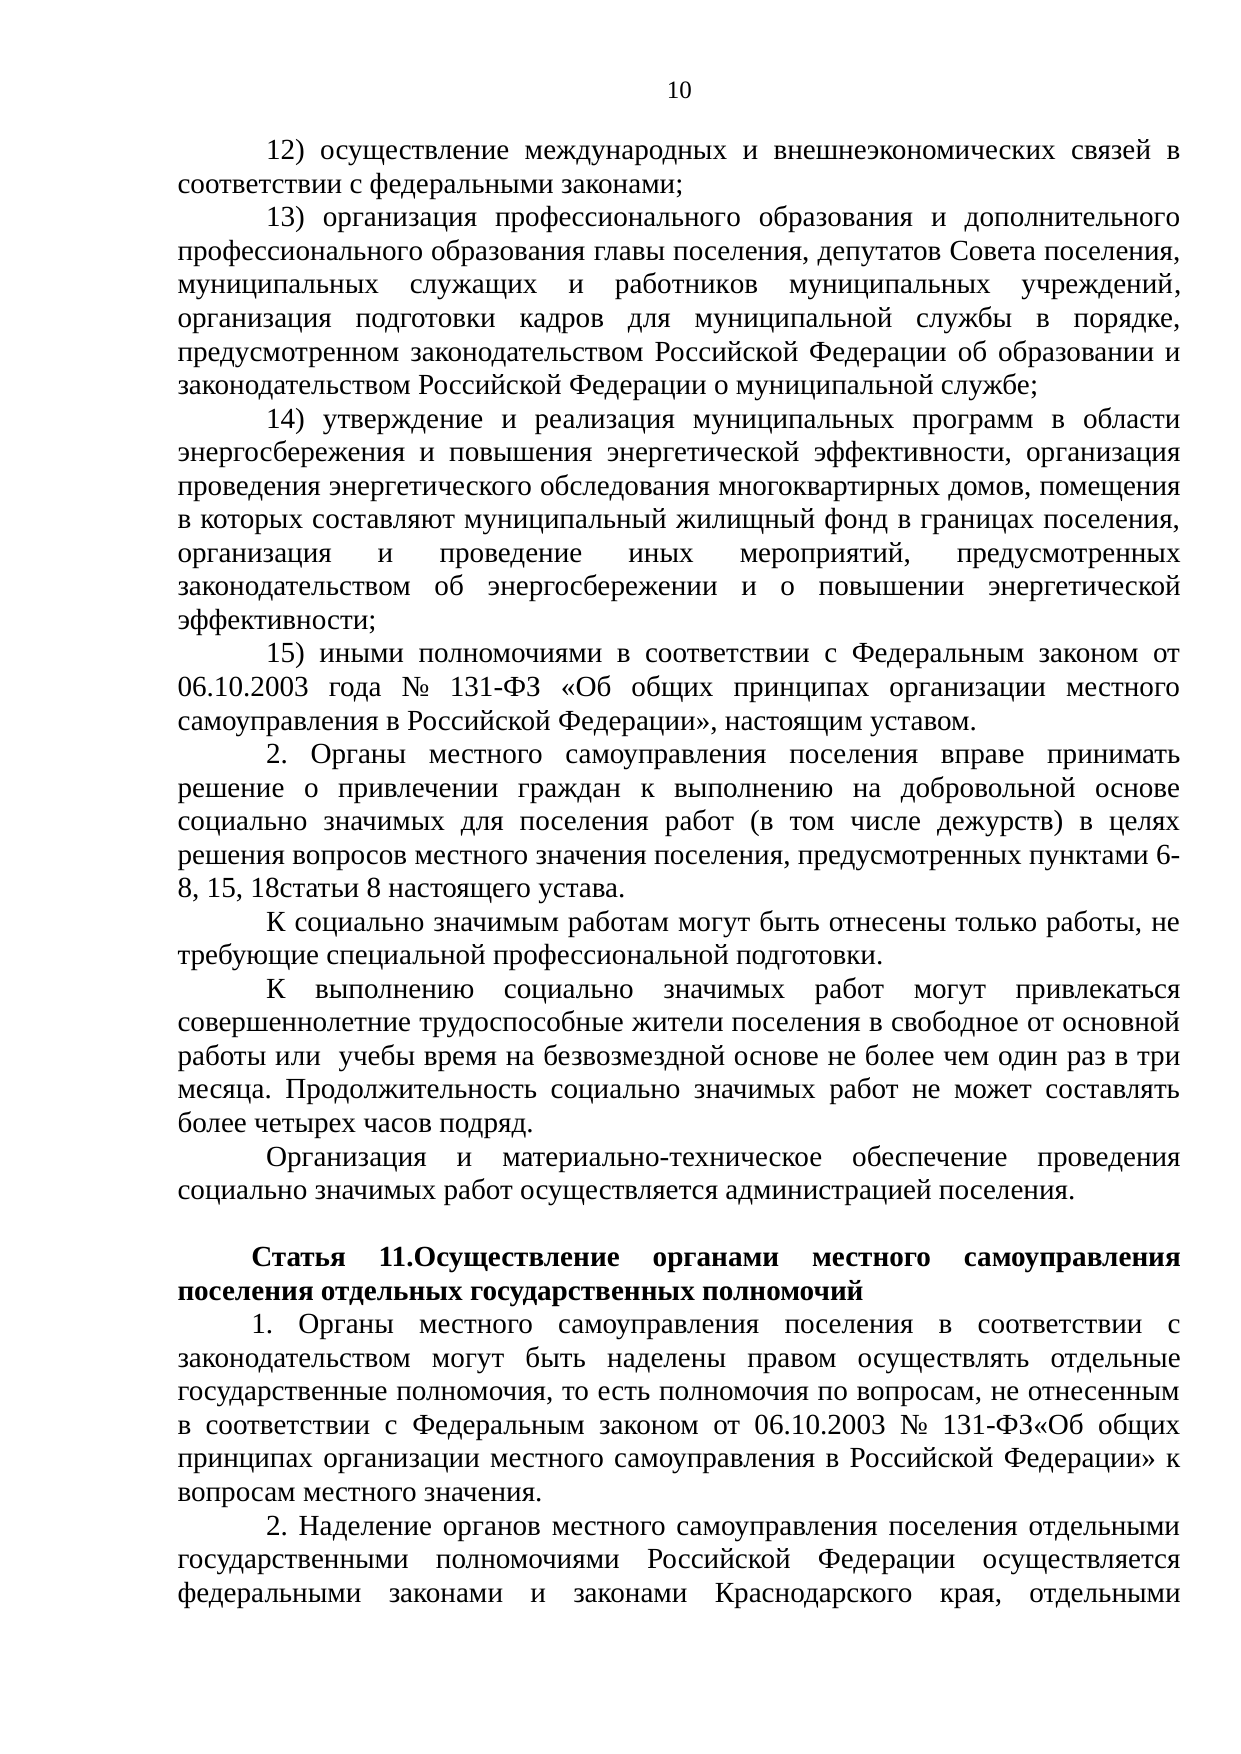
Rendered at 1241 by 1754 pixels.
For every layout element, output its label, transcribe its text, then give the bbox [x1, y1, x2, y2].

text 12) осуществление международных и внешнеэкономических связей в соответствии с федеральными законами; [177, 132, 1181, 199]
text 15) иными полномочиями в соответствии с Федеральным законом от 06.10.2003 года № 131-ФЗ «Об общих принципах организации местного самоуправления в Российской Федерации», настоящим уставом. [177, 636, 1181, 736]
text 1. Органы местного самоуправления поселения в соответствии с законодательством могут быть наделены правом осуществлять отдельные государственные полномочия, то есть полномочия по вопросам, не отнесенным в соответствии с Федеральным законом от 06.10.2003 № 131-ФЗ«Об общих принципах организации местного самоуправления в Российской Федерации» к вопросам местного значения. [177, 1306, 1181, 1508]
text Организация и материально-техническое обеспечение проведения социально значимых работ осуществляется администрацией поселения. [177, 1139, 1181, 1206]
text Статья 11.Осуществление органами местного самоуправления поселения отдельных государственных полномочий [177, 1239, 1181, 1306]
text 14) утверждение и реализация муниципальных программ в области энергосбережения и повышения энергетической эффективности, организация проведения энергетического обследования многоквартирных домов, помещения в которых составляют муниципальный жилищный фонд в границах поселения, организация и проведение иных мероприятий, предусмотренных законодательством об энергосбережении и о повышении энергетической эффективности; [177, 401, 1181, 636]
text К выполнению социально значимых работ могут привлекаться совершеннолетние трудоспособные жители поселения в свободное от основной работы или учебы время на безвозмездной основе не более чем один раз в три месяца. Продолжительность социально значимых работ не может составлять более четырех часов подряд. [177, 971, 1181, 1139]
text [177, 1508, 1181, 1608]
text 2. Органы местного самоуправления поселения вправе принимать решение о привлечении граждан к выполнению на добровольной основе социально значимых для поселения работ (в том числе дежурств) в целях решения вопросов местного значения поселения, предусмотренных пунктами 6-8, 15, 18статьи 8 настоящего устава. [177, 736, 1181, 904]
text 13) организация профессионального образования и дополнительного профессионального образования главы поселения, депутатов Совета поселения, муниципальных служащих и работников муниципальных учреждений, организация подготовки кадров для муниципальной службы в порядке, предусмотренном законодательством Российской Федерации об образовании и законодательством Российской Федерации о муниципальной службе; [177, 199, 1181, 401]
text К социально значимым работам могут быть отнесены только работы, не требующие специальной профессиональной подготовки. [177, 904, 1181, 971]
